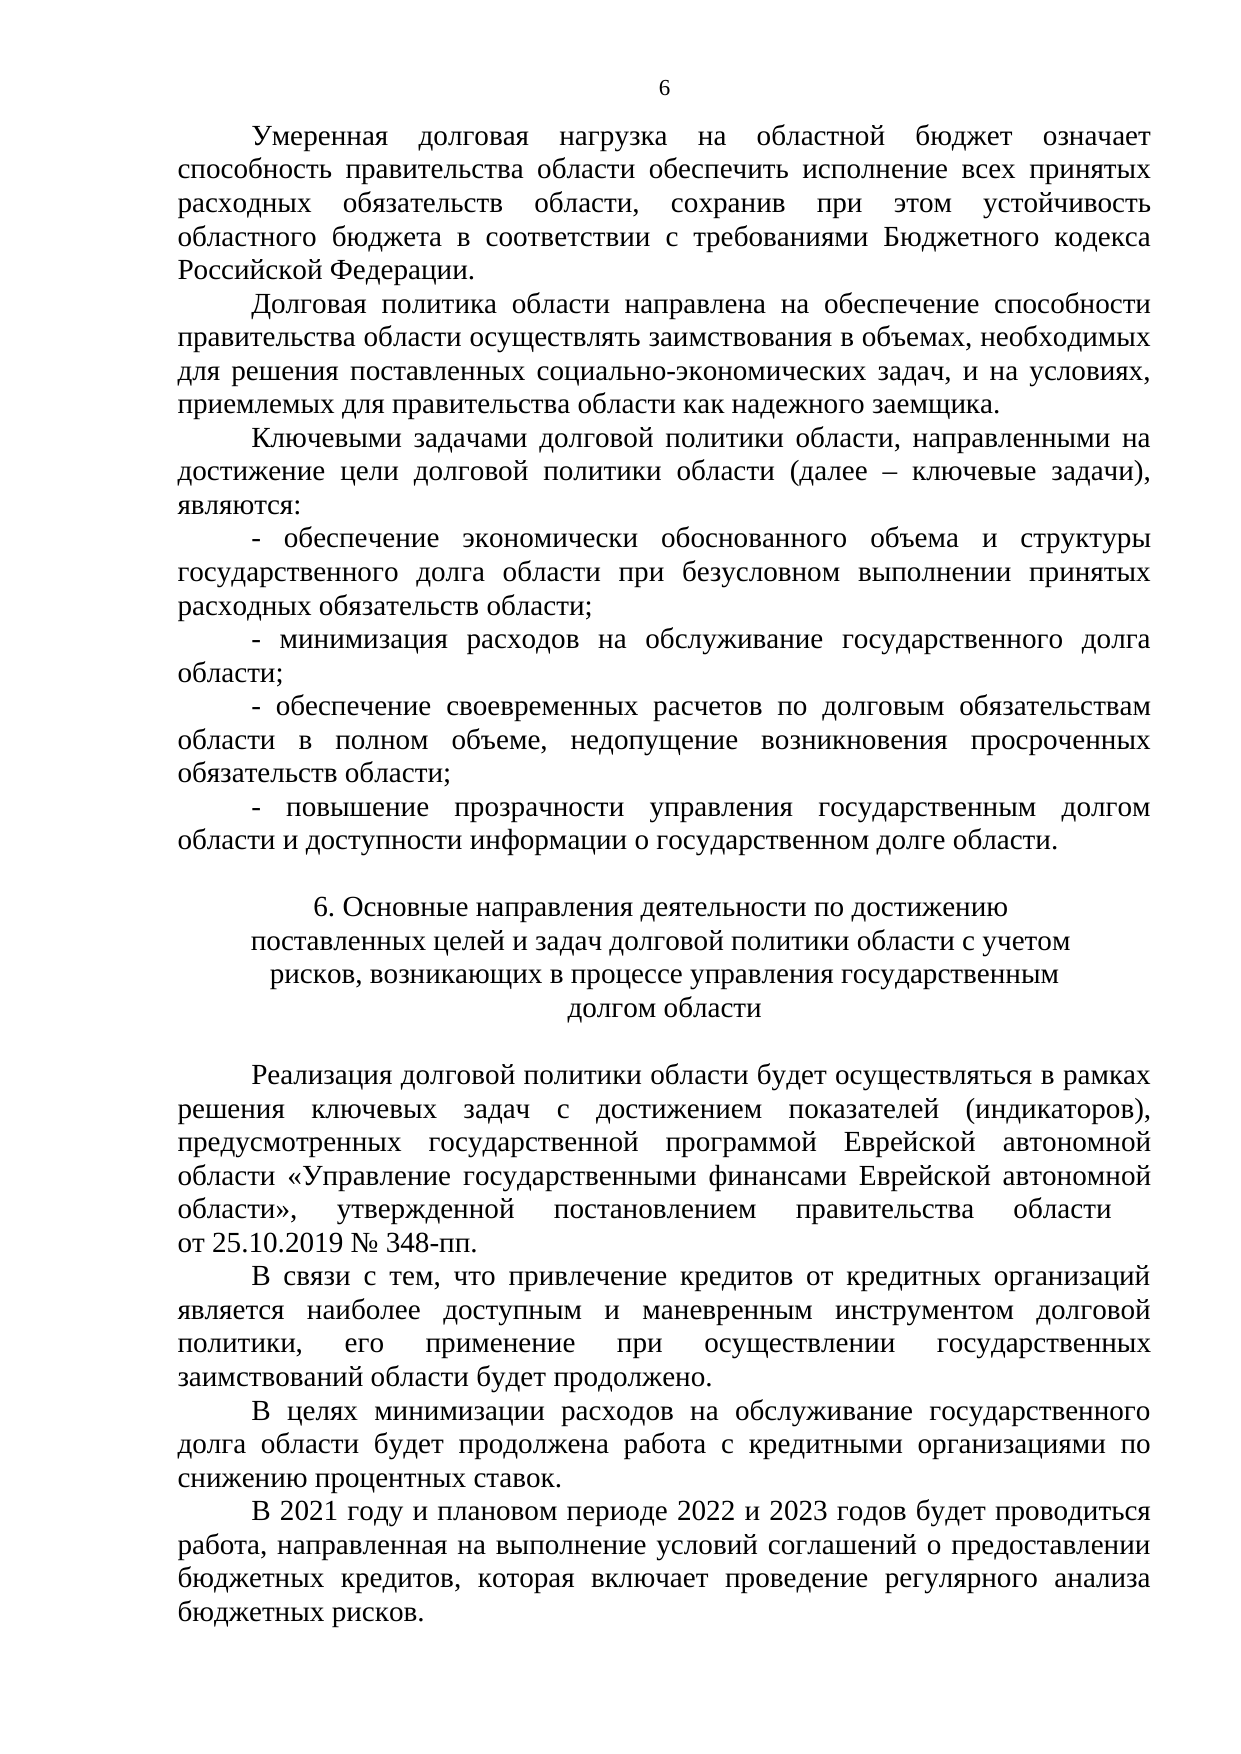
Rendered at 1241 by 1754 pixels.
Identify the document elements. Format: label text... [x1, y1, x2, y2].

text В 2021 году и плановом периоде 2022 и 2023 годов будет проводиться работа, направленная на выполнение условий соглашений о предоставлении бюджетных кредитов, которая включает проведение регулярного анализа бюджетных рисков. [177, 1493, 1152, 1627]
text 6. Основные направления деятельности по достижению поставленных целей и задач долговой политики области с учетом рисков, возникающих в процессе управления государственным долгом области [177, 889, 1152, 1024]
text Долговая политика области направлена на обеспечение способности правительства области осуществлять заимствования в объемах, необходимых для решения поставленных социально-экономических задач, и на условиях, приемлемых для правительства области как надежного заемщика. [177, 286, 1152, 420]
text - обеспечение своевременных расчетов по долговым обязательствам области в полном объеме, недопущение возникновения просроченных обязательств области; [177, 688, 1152, 789]
text - повышение прозрачности управления государственным долгом области и доступности информации о государственном долге области. [177, 789, 1152, 856]
text - обеспечение экономически обоснованного объема и структуры государственного долга области при безусловном выполнении принятых расходных обязательств области; [177, 521, 1152, 621]
text - минимизация расходов на обслуживание государственного долга области; [177, 621, 1152, 688]
text Ключевыми задачами долговой политики области, направленными на достижение цели долговой политики области (далее – ключевые задачи), являются: [177, 420, 1152, 521]
text Умеренная долговая нагрузка на областной бюджет означает способность правительства области обеспечить исполнение всех принятых расходных обязательств области, сохранив при этом устойчивость областного бюджета в соответствии с требованиями Бюджетного кодекса Российской Федерации. [177, 118, 1152, 286]
text В связи с тем, что привлечение кредитов от кредитных организаций является наиболее доступным и маневренным инструментом долговой политики, его применение при осуществлении государственных заимствований области будет продолжено. [177, 1258, 1152, 1393]
text В целях минимизации расходов на обслуживание государственного долга области будет продолжена работа с кредитными организациями по снижению процентных ставок. [177, 1393, 1152, 1493]
text Реализация долговой политики области будет осуществляться в рамках решения ключевых задач с достижением показателей (индикаторов), предусмотренных государственной программой Еврейской автономной области «Управление государственными финансами Еврейской автономной области», утвержденной постановлением правительства области от 25.10.2019 № 348-пп. [177, 1057, 1152, 1258]
